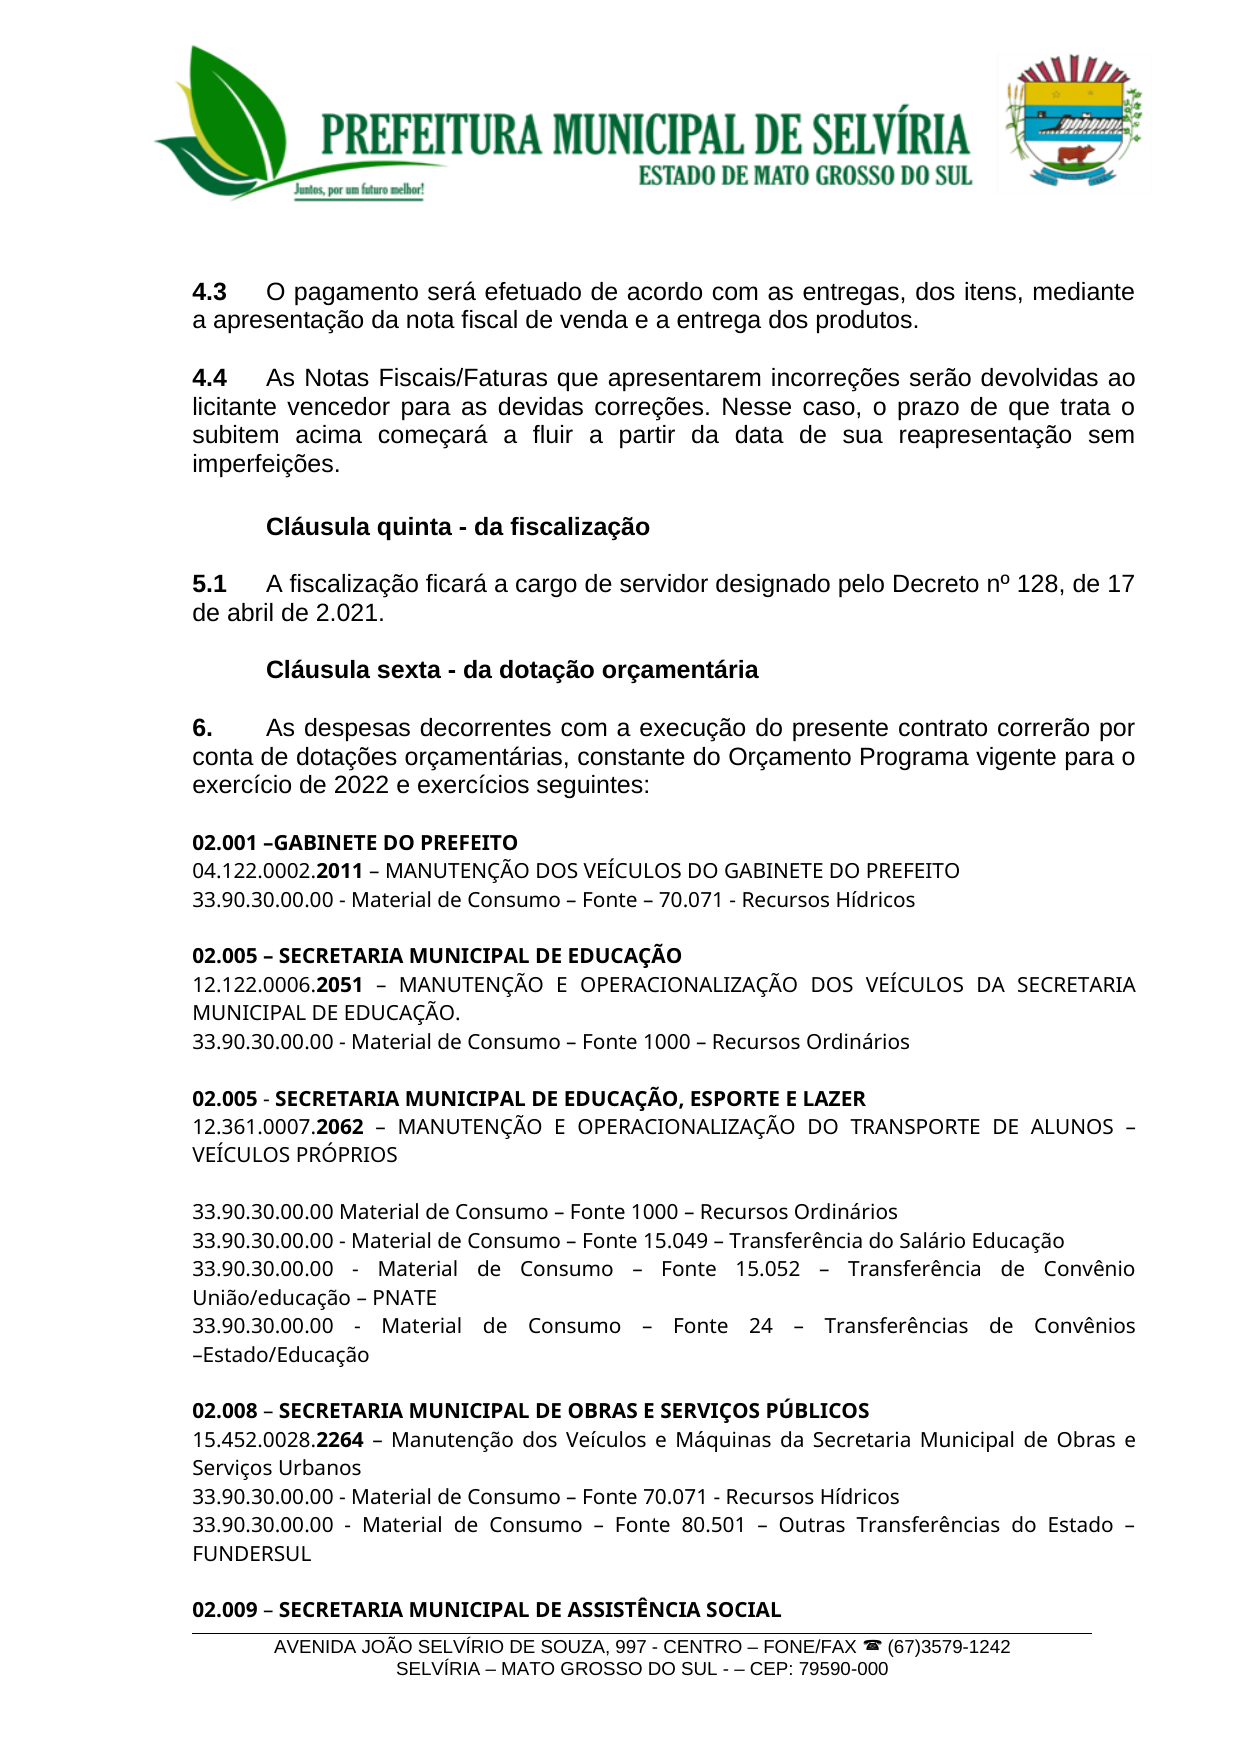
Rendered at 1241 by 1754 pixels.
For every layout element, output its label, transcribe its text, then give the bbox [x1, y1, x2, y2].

text 4.3 O pagamento será efetuado de acordo com as entregas, dos itens, mediante a apresentação da nota fiscal de venda e a entrega dos produtos. [192, 277, 1137, 334]
text 33.90.30.00.00 - Material de Consumo – Fonte 24 – Transferências de Convênios –Estado/Educação [192, 1311, 1137, 1368]
text 33.90.30.00.00 - Material de Consumo – Fonte – 70.071 - Recursos Hídricos [192, 885, 1137, 913]
text 5.1 A fiscalização ficará a cargo de servidor designado pelo Decreto nº 128, de 17 de abril de 2.021. [192, 569, 1137, 627]
text 4.4 As Notas Fiscais/Faturas que apresentarem incorreções serão devolvidas ao licitante vencedor para as devidas correções. Nesse caso, o prazo de que trata o subitem acima começará a fluir a partir da data de sua reapresentação sem imperfeições. [192, 363, 1137, 478]
text 33.90.30.00.00 - Material de Consumo – Fonte 80.501 – Outras Transferências do Estado – FUNDERSUL [192, 1510, 1137, 1567]
text Cláusula sexta - da dotação orçamentária [192, 655, 1137, 684]
text 15.452.0028.2264 – Manutenção dos Veículos e Máquinas da Secretaria Municipal de Obras e Serviços Urbanos [192, 1425, 1137, 1482]
text 12.122.0006.2051 – MANUTENÇÃO E OPERACIONALIZAÇÃO DOS VEÍCULOS DA SECRETARIA MUNICIPAL DE EDUCAÇÃO. [192, 970, 1137, 1027]
text 33.90.30.00.00 Material de Consumo – Fonte 1000 – Recursos Ordinários [192, 1197, 1137, 1226]
text 02.008 – SECRETARIA MUNICIPAL DE OBRAS E SERVIÇOS PÚBLICOS [192, 1397, 1137, 1425]
text 33.90.30.00.00 - Material de Consumo – Fonte 1000 – Recursos Ordinários [192, 1027, 1137, 1055]
text 33.90.30.00.00 - Material de Consumo – Fonte 70.071 - Recursos Hídricos [192, 1482, 1137, 1510]
text 02.001 –GABINETE DO PREFEITO [192, 828, 1137, 856]
text 33.90.30.00.00 - Material de Consumo – Fonte 15.052 – Transferência de Convênio União/educação – PNATE [192, 1254, 1137, 1311]
text 02.005 – SECRETARIA MUNICIPAL DE EDUCAÇÃO [192, 942, 1137, 970]
text 12.361.0007.2062 – MANUTENÇÃO E OPERACIONALIZAÇÃO DO TRANSPORTE DE ALUNOS – VEÍCULOS PRÓPRIOS [192, 1112, 1137, 1169]
text Cláusula quinta - da fiscalização [192, 512, 1137, 540]
text 02.005 - SECRETARIA MUNICIPAL DE EDUCAÇÃO, ESPORTE E LAZER [192, 1084, 1137, 1112]
text 33.90.30.00.00 - Material de Consumo – Fonte 15.049 – Transferência do Salário Educação [192, 1226, 1137, 1254]
picture [151, 43, 1167, 222]
text 6. As despesas decorrentes com a execução do presente contrato correrão por conta de dotações orçamentárias, constante do Orçamento Programa vigente para o exercício de 2022 e exercícios seguintes: [192, 713, 1137, 799]
text 04.122.0002.2011 – MANUTENÇÃO DOS VEÍCULOS DO GABINETE DO PREFEITO [192, 856, 1137, 885]
text 02.009 – SECRETARIA MUNICIPAL DE ASSISTÊNCIA SOCIAL [192, 1596, 1137, 1624]
